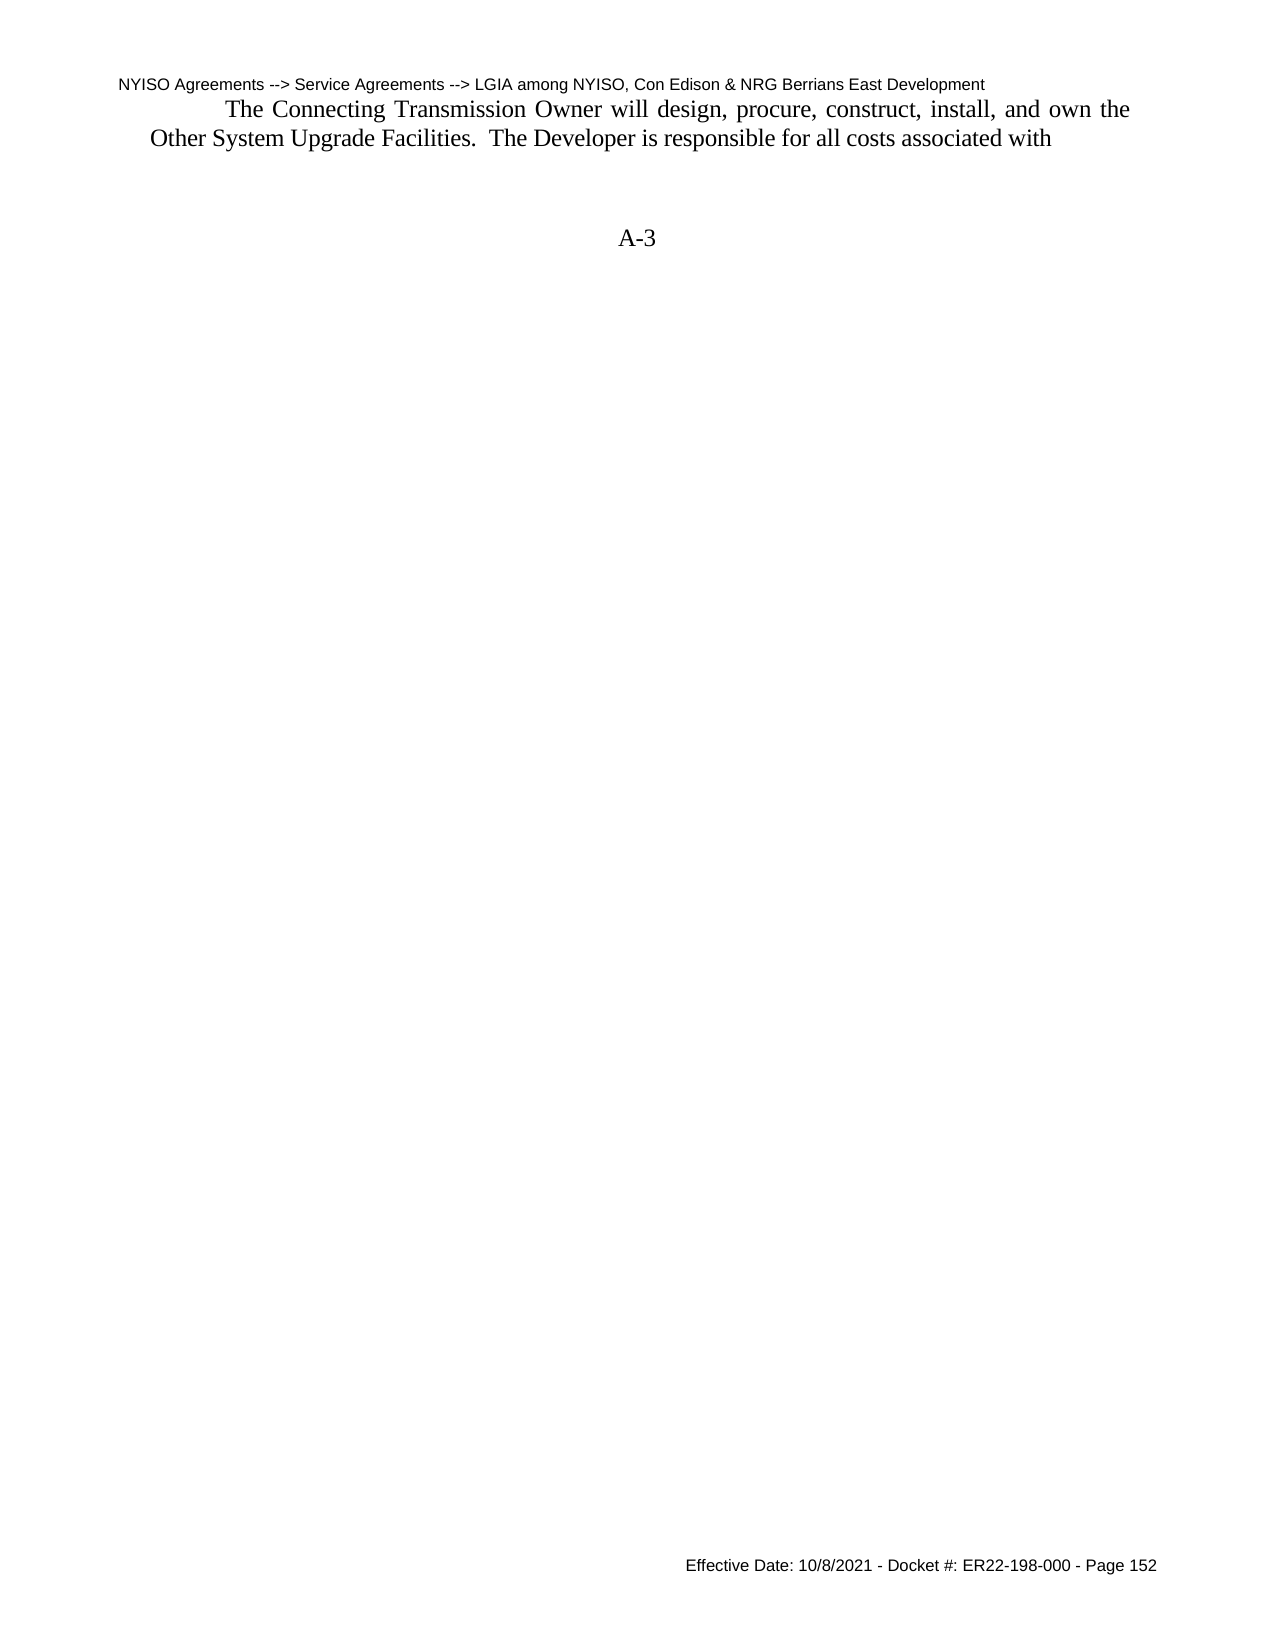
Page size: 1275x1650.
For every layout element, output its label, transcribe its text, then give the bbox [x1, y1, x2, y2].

text The Connecting Transmission Owner will design, procure, construct, install, and own the Other System Upgrade Facilities. The Developer is responsible for all costs associated with [150, 94, 1139, 152]
text A-3 [618, 224, 1275, 252]
